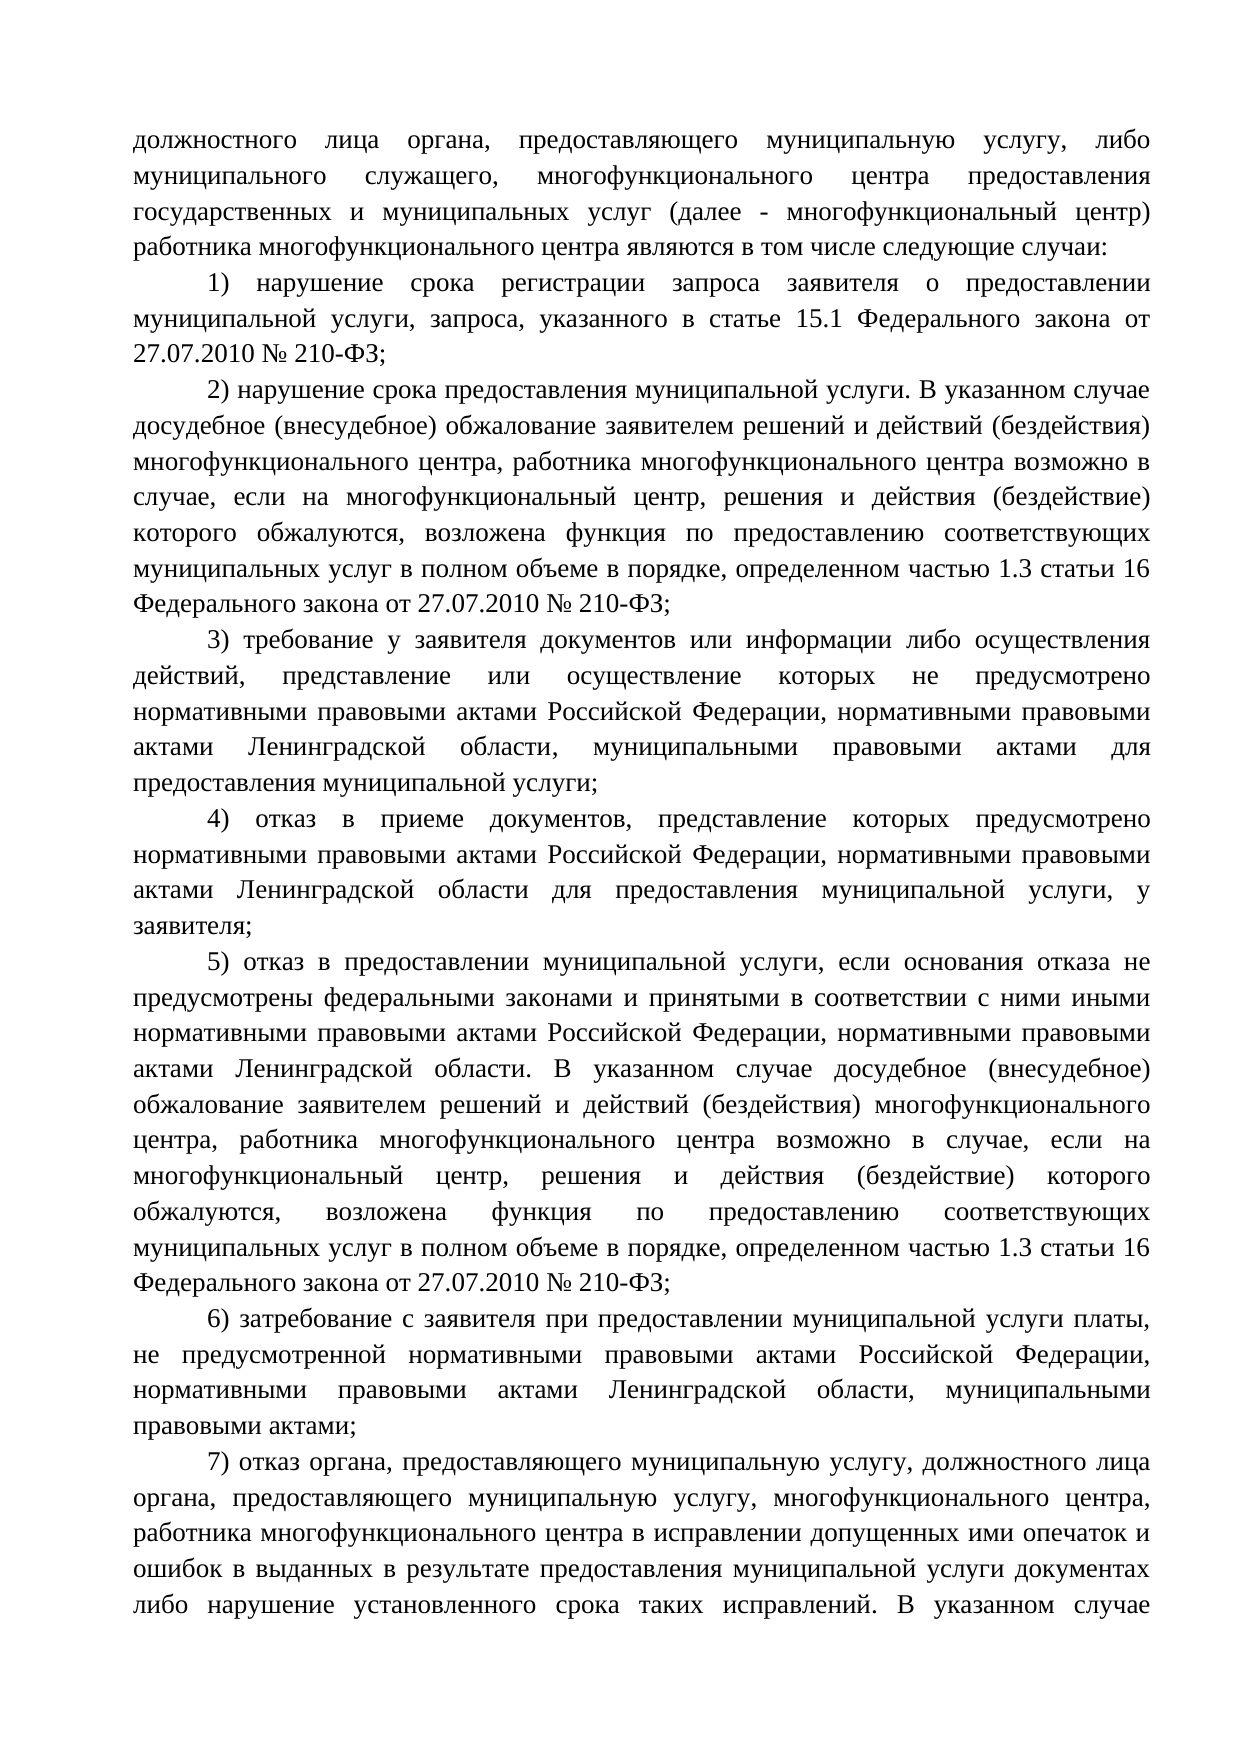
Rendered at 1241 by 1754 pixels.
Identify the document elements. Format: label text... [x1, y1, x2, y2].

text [133, 1445, 1152, 1619]
text 1) нарушение срока регистрации запроса заявителя о предоставлении муниципальной услуги, запроса, указанного в статье 15.1 Федерального закона от 27.07.2010 № 210-ФЗ; [133, 266, 1152, 369]
text 6) затребование с заявителя при предоставлении муниципальной услуги платы, не предусмотренной нормативными правовыми актами Российской Федерации, нормативными правовыми актами Ленинградской области, муниципальными правовыми актами; [133, 1302, 1152, 1441]
text 2) нарушение срока предоставления муниципальной услуги. В указанном случае досудебное (внесудебное) обжалование заявителем решений и действий (бездействия) многофункционального центра, работника многофункционального центра возможно в случае, если на многофункциональный центр, решения и действия (бездействие) которого обжалуются, возложена функция по предоставлению соответствующих муниципальных услуг в полном объеме в порядке, определенном частью 1.3 статьи 16 Федерального закона от 27.07.2010 № 210-ФЗ; [133, 373, 1152, 619]
text 5) отказ в предоставлении муниципальной услуги, если основания отказа не предусмотрены федеральными законами и принятыми в соответствии с ними иными нормативными правовыми актами Российской Федерации, нормативными правовыми актами Ленинградской области. В указанном случае досудебное (внесудебное) обжалование заявителем решений и действий (бездействия) многофункционального центра, работника многофункционального центра возможно в случае, если на многофункциональный центр, решения и действия (бездействие) которого обжалуются, возложена функция по предоставлению соответствующих муниципальных услуг в полном объеме в порядке, определенном частью 1.3 статьи 16 Федерального закона от 27.07.2010 № 210-ФЗ; [133, 945, 1152, 1298]
text 4) отказ в приеме документов, представление которых предусмотрено нормативными правовыми актами Российской Федерации, нормативными правовыми актами Ленинградской области для предоставления муниципальной услуги, у заявителя; [133, 802, 1152, 940]
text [133, 123, 1152, 261]
text 3) требование у заявителя документов или информации либо осуществления действий, представление или осуществление которых не предусмотрено нормативными правовыми актами Российской Федерации, нормативными правовыми актами Ленинградской области, муниципальными правовыми актами для предоставления муниципальной услуги; [133, 623, 1152, 797]
